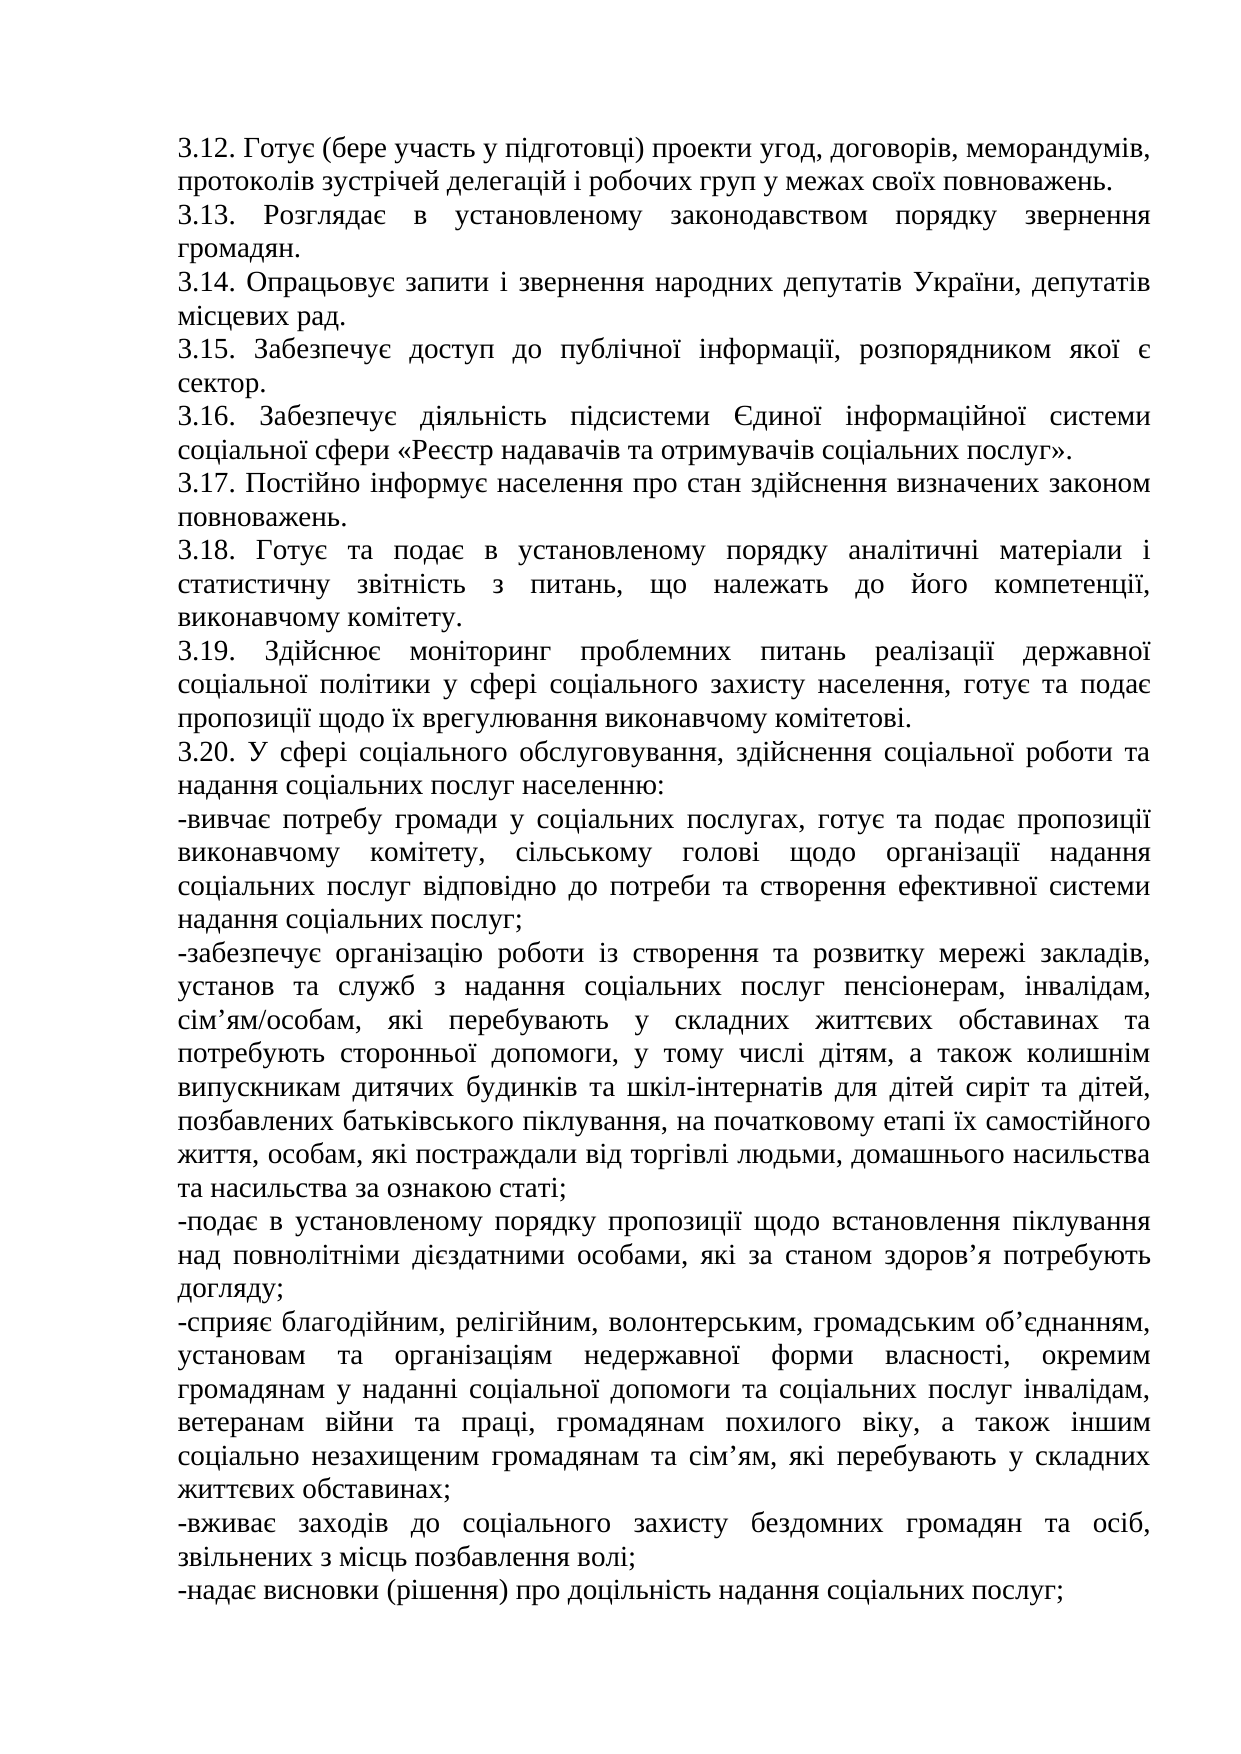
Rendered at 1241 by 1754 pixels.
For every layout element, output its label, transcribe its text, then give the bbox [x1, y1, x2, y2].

text 3.14. Опрацьовує запити і звернення народних депутатів України, депутатів місцевих рад. [177, 264, 1152, 331]
text -подає в установленому порядку пропозиції щодо встановлення піклування над повнолітніми дієздатними особами, які за станом здоров’я потребують догляду; [177, 1203, 1152, 1304]
text 3.13. Розглядає в установленому законодавством порядку звернення громадян. [177, 197, 1152, 264]
text 3.18. Готує та подає в установленому порядку аналітичні матеріали і статистичну звітність з питань, що належать до його компетенції, виконавчому комітету. [177, 532, 1152, 633]
text 3.16. Забезпечує діяльність підсистеми Єдиної інформаційної системи соціальної сфери «Реєстр надавачів та отримувачів соціальних послуг». [177, 398, 1152, 465]
text 3.20. У сфері соціального обслуговування, здійснення соціальної роботи та надання соціальних послуг населенню: [177, 734, 1152, 801]
text 3.15. Забезпечує доступ до публічної інформації, розпорядником якої є сектор. [177, 331, 1152, 398]
text -вивчає потребу громади у соціальних послугах, готує та подає пропозиції виконавчому комітету, сільському голові щодо організації надання соціальних послуг відповідно до потреби та створення ефективної системи надання соціальних послуг; [177, 801, 1152, 935]
text -забезпечує організацію роботи із створення та розвитку мережі закладів, установ та служб з надання соціальних послуг пенсіонерам, інвалідам, сім’ям/особам, які перебувають у складних життєвих обставинах та потребують сторонньої допомоги, у тому числі дітям, а також колишнім випускникам дитячих будинків та шкіл-інтернатів для дітей сиріт та дітей, позбавлених батьківського піклування, на початковому етапі їх самостійного життя, особам, які постраждали від торгівлі людьми, домашнього насильства та насильства за ознакою статі; [177, 935, 1152, 1203]
text 3.19. Здійснює моніторинг проблемних питань реалізації державної соціальної політики у сфері соціального захисту населення, готує та подає пропозиції щодо їх врегулювання виконавчому комітетові. [177, 633, 1152, 734]
text -вживає заходів до соціального захисту бездомних громадян та осіб, звільнених з місць позбавлення волі; [177, 1505, 1152, 1572]
text -надає висновки (рішення) про доцільність надання соціальних послуг; [177, 1572, 1152, 1606]
text -сприяє благодійним, релігійним, волонтерським, громадським об’єднанням, установам та організаціям недержавної форми власності, окремим громадянам у наданні соціальної допомоги та соціальних послуг інвалідам, ветеранам війни та праці, громадянам похилого віку, а також іншим соціально незахищеним громадянам та сім’ям, які перебувають у складних життєвих обставинах; [177, 1304, 1152, 1505]
text 3.17. Постійно інформує населення про стан здійснення визначених законом повноважень. [177, 465, 1152, 532]
text 3.12. Готує (бере участь у підготовці) проекти угод, договорів, меморандумів, протоколів зустрічей делегацій і робочих груп у межах своїх повноважень. [177, 130, 1152, 197]
